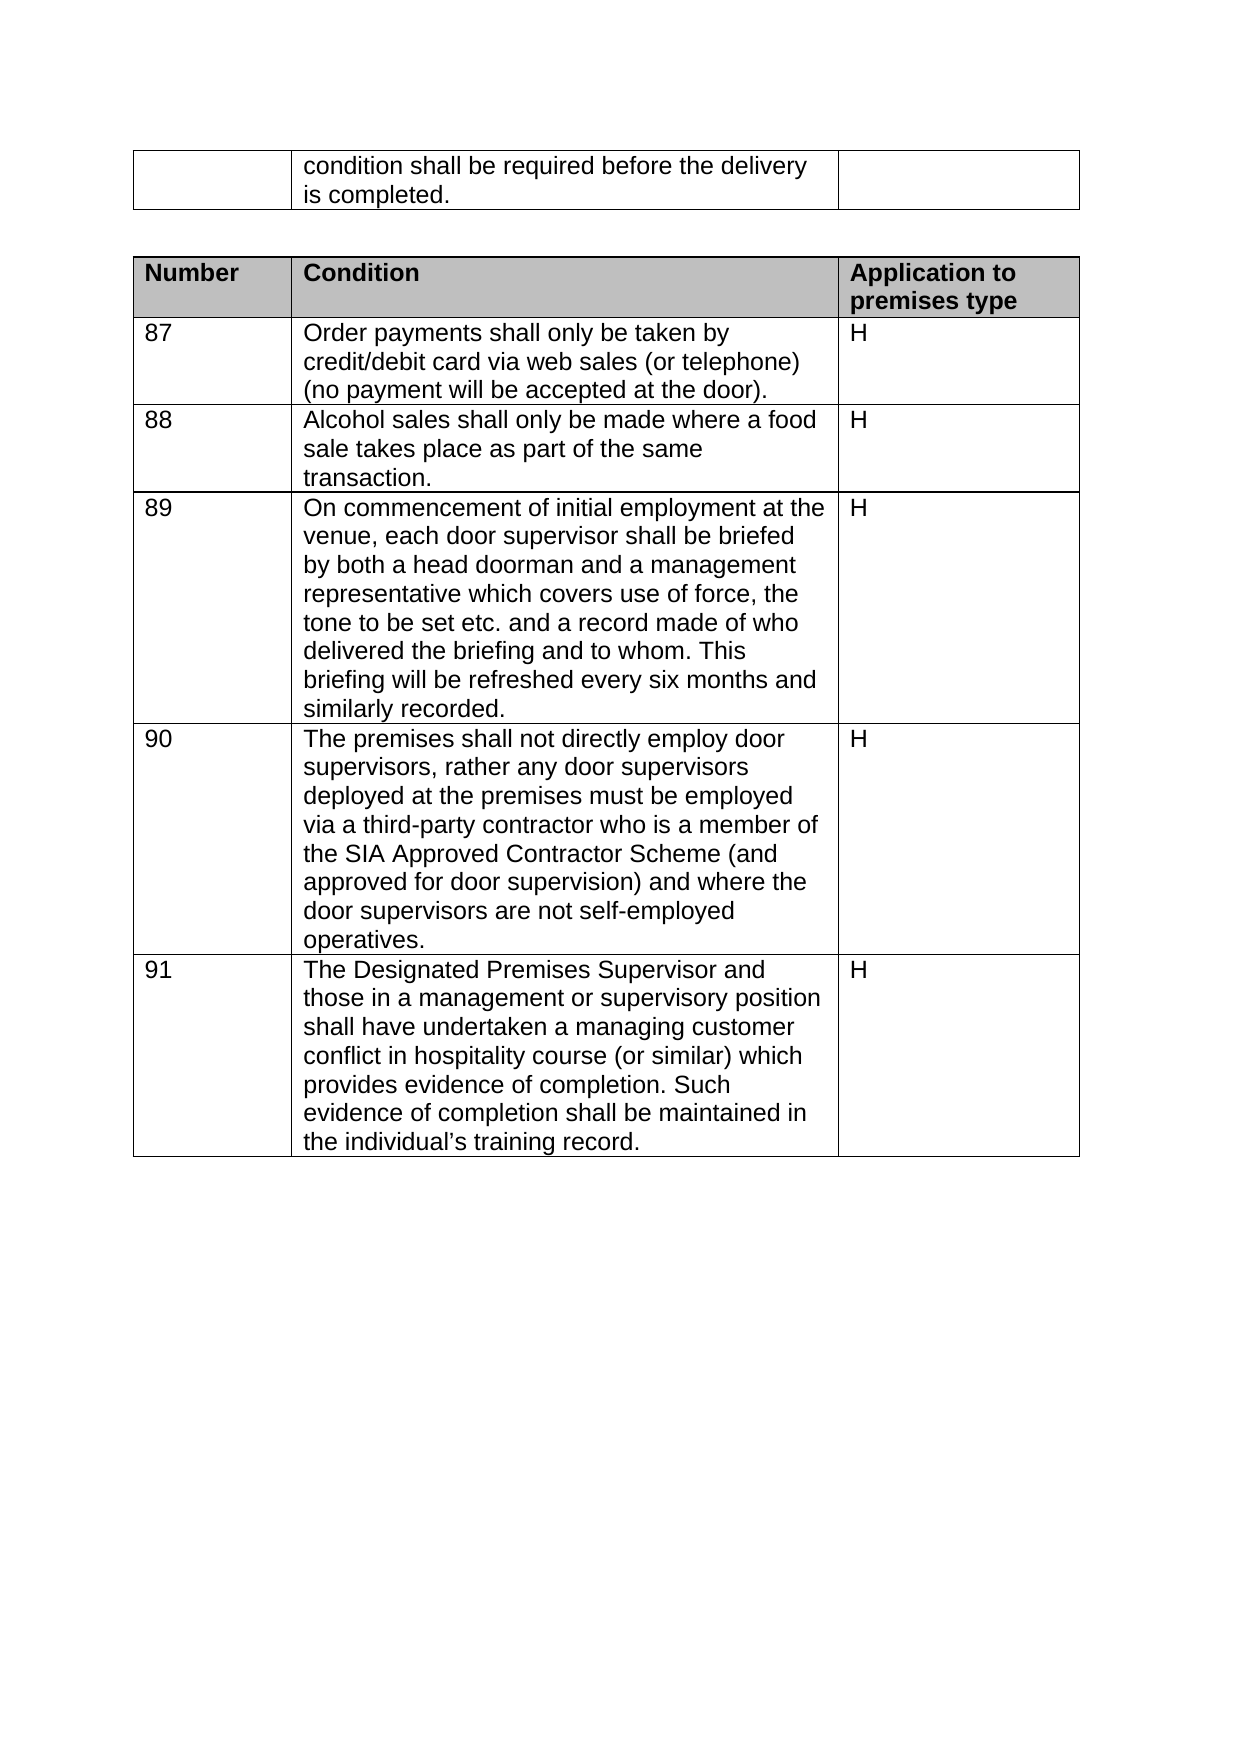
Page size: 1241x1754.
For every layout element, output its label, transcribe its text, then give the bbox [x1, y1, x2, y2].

table_cell The Designated Premises Supervisor and those in a management or supervisory position shall have undertaken a managing customer conflict in hospitality course (or similar) which provides evidence of completion. Such evidence of completion shall be maintained in the individual’s training record. [292, 151, 838, 352]
table_cell H [839, 151, 1079, 352]
table_cell 91 [134, 151, 291, 352]
